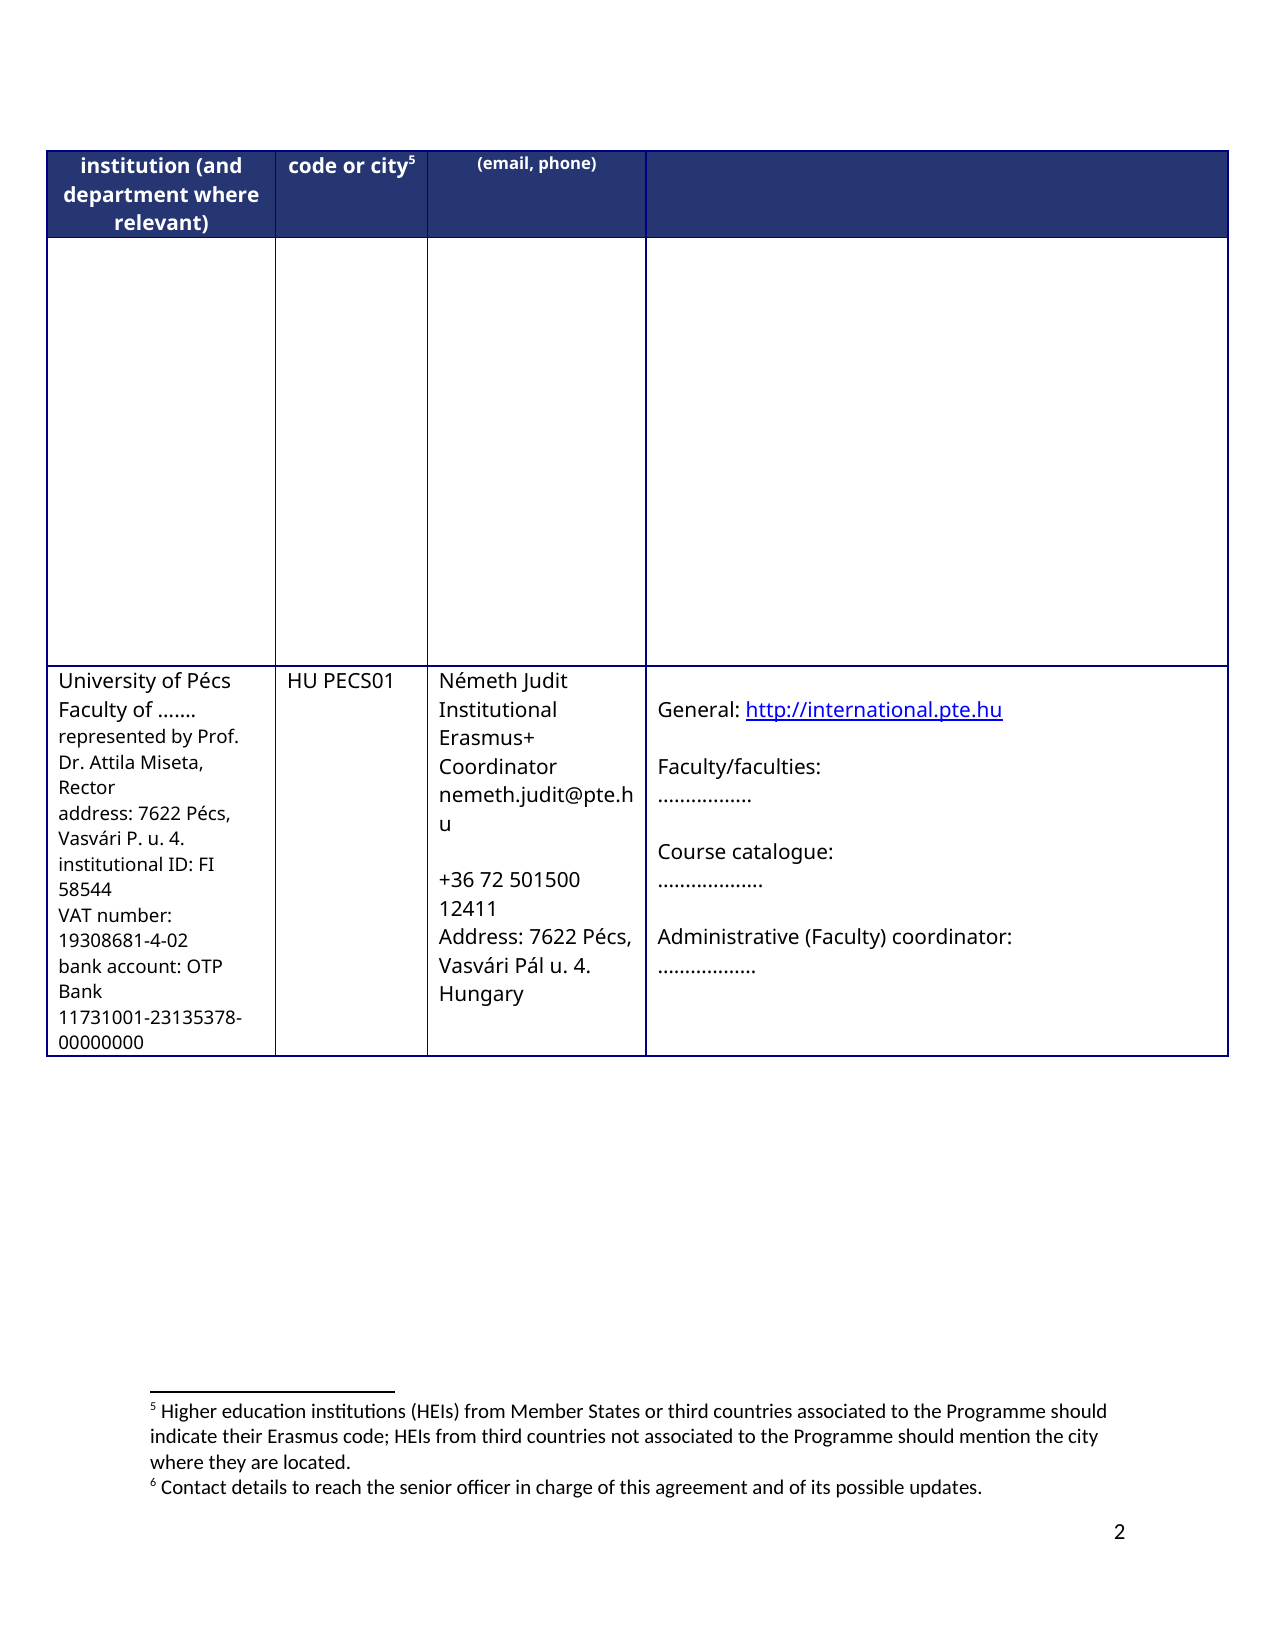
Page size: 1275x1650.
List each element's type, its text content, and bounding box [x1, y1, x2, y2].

table_cell HU PECS01 [276, 667, 427, 1055]
table_header Websites [647, 152, 1227, 237]
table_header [48, 152, 275, 237]
table_cell [428, 238, 645, 665]
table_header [276, 152, 427, 237]
table_cell [48, 238, 275, 665]
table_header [428, 152, 645, 237]
table_cell University of Pécs Faculty of ……. represented by Prof. Dr. Attila Miseta, Rector address: 7622 Pécs, Vasvári P. u. 4. institutional ID: FI 58544 VAT number: 19308681-4-02 bank account: OTP Bank 11731001-23135378-00000000 [48, 667, 275, 1055]
table_cell Németh Judit Institutional Erasmus+ Coordinator nemeth.judit@pte.hu +36 72 501500 12411 Address: 7622 Pécs, Vasvári Pál u. 4. Hungary [428, 667, 645, 1055]
table_cell [647, 238, 1227, 665]
table_cell General: http://international.pte.hu Faculty/faculties: ................. Course catalogue: ................... Administrative (Faculty) coordinator: ……………… [647, 667, 1227, 1055]
table_cell [276, 238, 427, 665]
